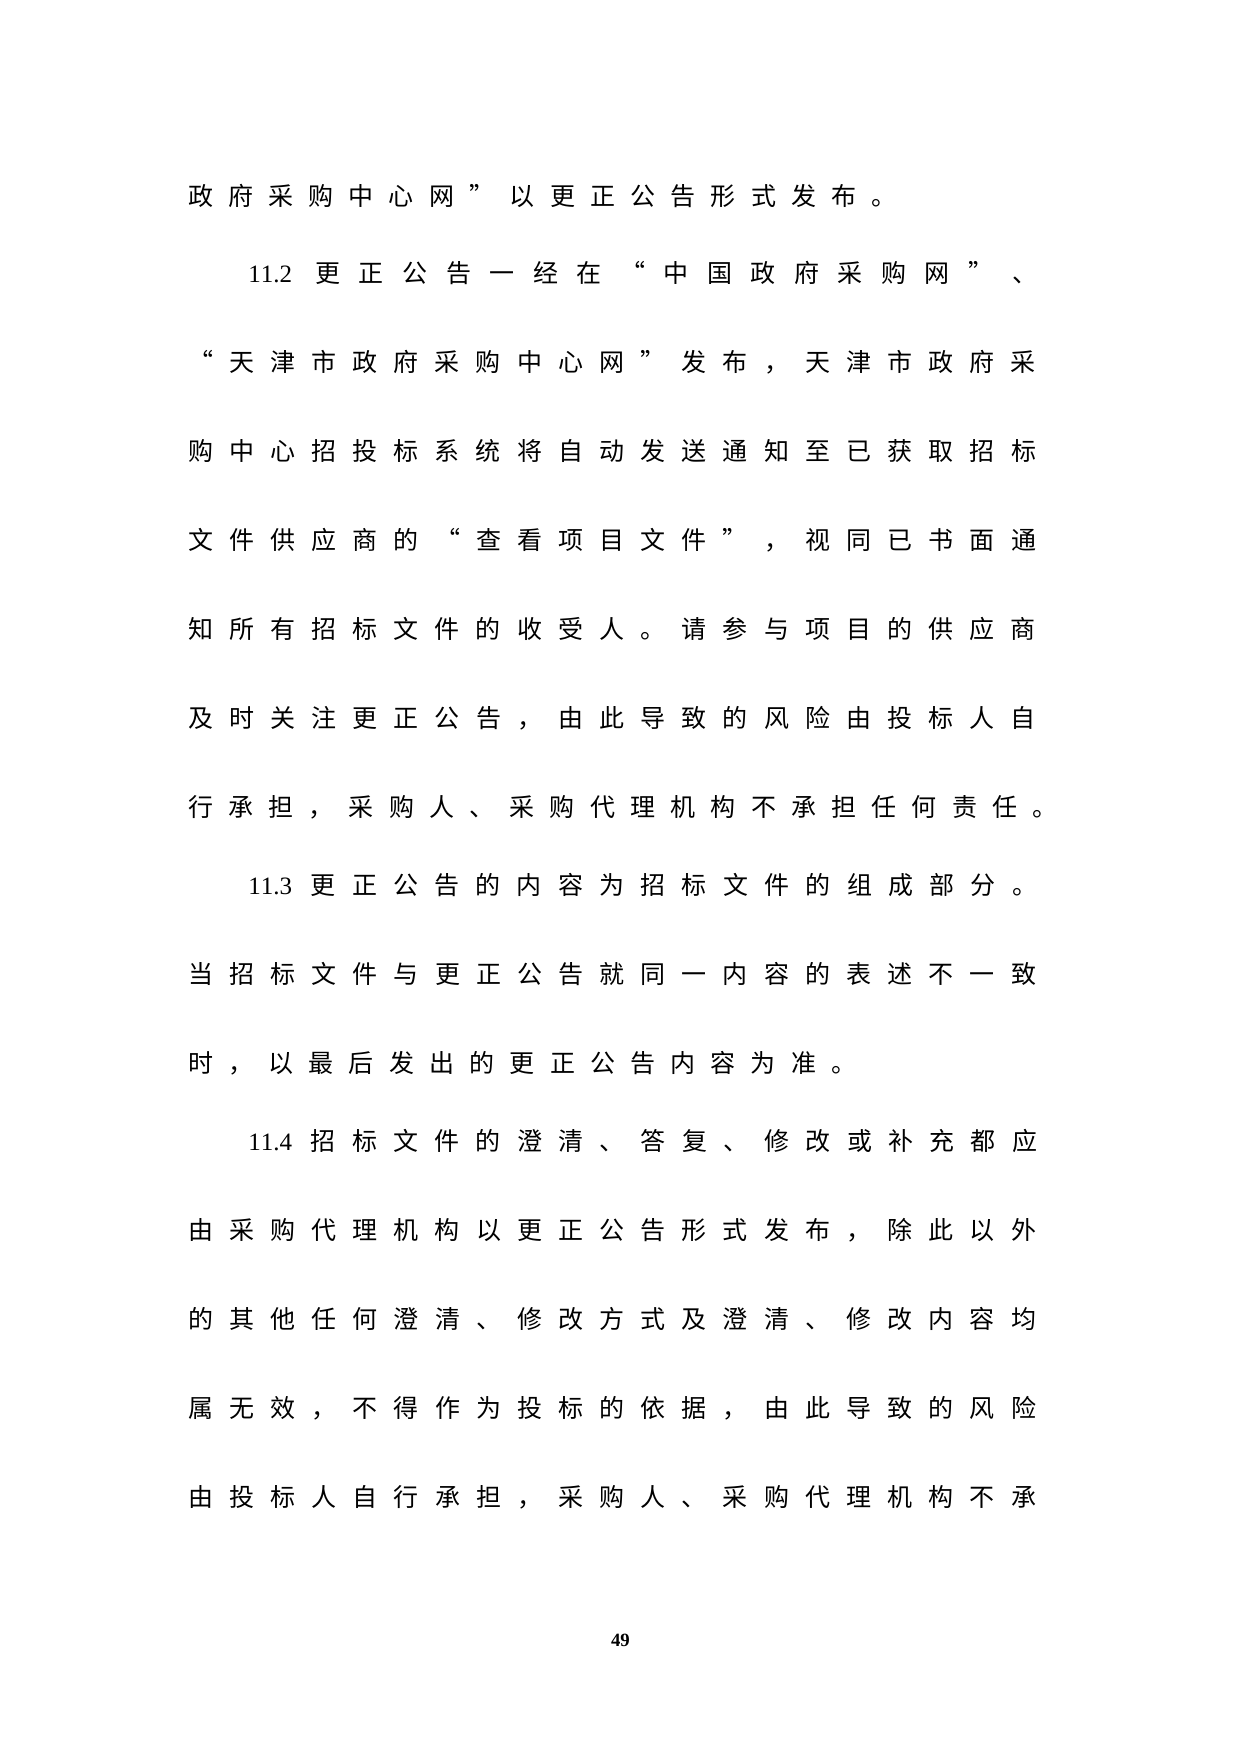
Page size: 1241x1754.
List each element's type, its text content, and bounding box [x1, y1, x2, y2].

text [188, 1109, 1052, 1525]
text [188, 164, 1052, 224]
text 11.2 更正公告一经在“中国政府采购网”、“天津市政府采购中心网”发布，天津市政府采购中心招投标系统将自动发送通知至已获取招标文件供应商的“查看项目文件”，视同已书面通知所有招标文件的收受人。请参与项目的供应商及时关注更正公告，由此导致的风险由投标人自行承担，采购人、采购代理机构不承担任何责任。 [188, 242, 1052, 836]
text 11.3 更正公告的内容为招标文件的组成部分。当招标文件与更正公告就同一内容的表述不一致时，以最后发出的更正公告内容为准。 [188, 854, 1052, 1091]
